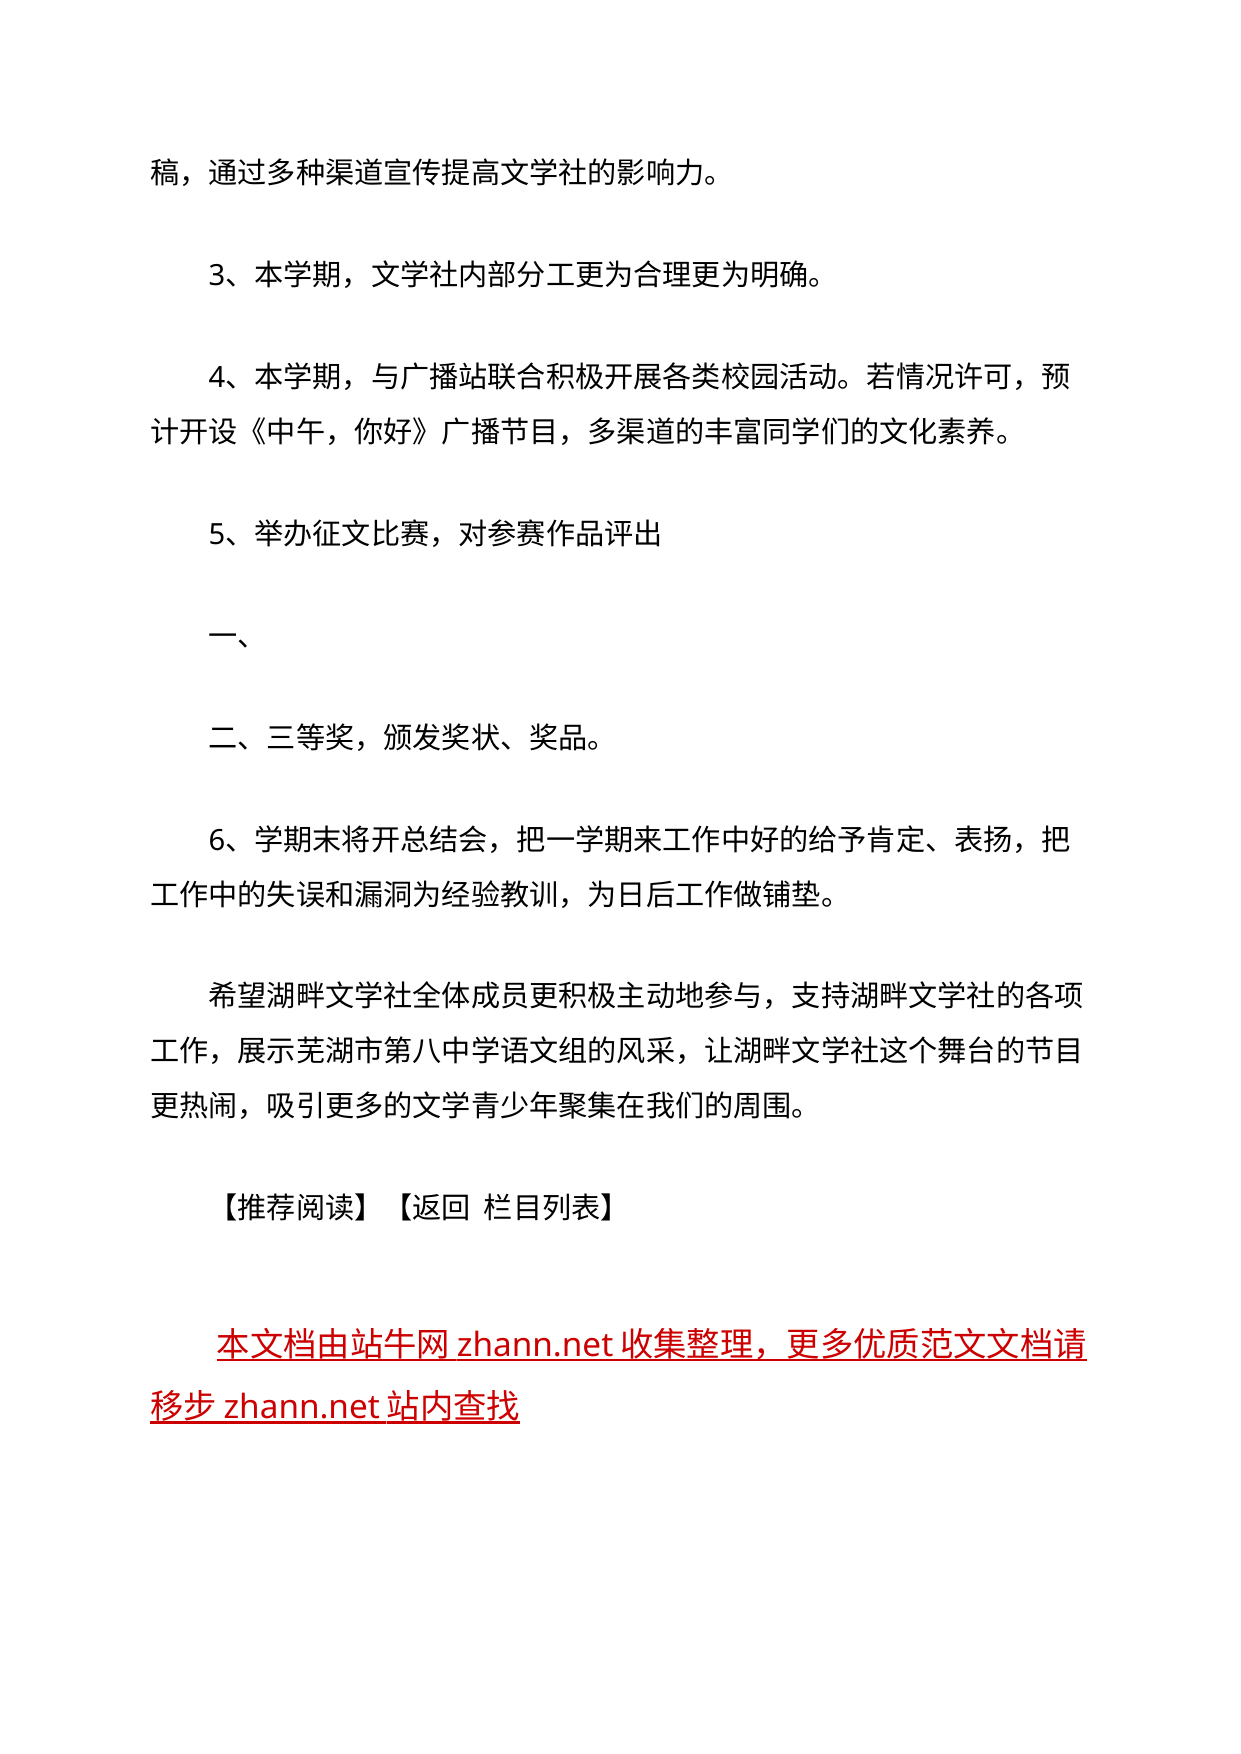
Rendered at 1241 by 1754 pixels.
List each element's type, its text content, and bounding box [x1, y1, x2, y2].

text 3、本学期，文学社内部分工更为合理更为明确。 [150, 252, 1090, 294]
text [150, 150, 1090, 192]
text 二、三等奖，颁发奖状、奖品。 [150, 714, 1090, 757]
text 6、学期末将开总结会，把一学期来工作中好的给予肯定、表扬，把工作中的失误和漏洞为经验教训，为日后工作做铺垫。 [150, 816, 1090, 913]
text 本文档由站牛网zhann.net收集整理，更多优质范文文档请移步zhann.net站内查找 [150, 1317, 1090, 1429]
text 希望湖畔文学社全体成员更积极主动地参与，支持湖畔文学社的各项工作，展示芜湖市第八中学语文组的风采，让湖畔文学社这个舞台的节目更热闹，吸引更多的文学青少年聚集在我们的周围。 [150, 973, 1090, 1125]
text 4、本学期，与广播站联合积极开展各类校园活动。若情况许可，预计开设《中午，你好》广播节目，多渠道的丰富同学们的文化素养。 [150, 354, 1090, 451]
text 5、举办征文比赛，对参赛作品评出 [150, 511, 1090, 553]
text 【推荐阅读】【返回 栏目列表】 [150, 1184, 1090, 1227]
text 一、 [150, 612, 1090, 655]
